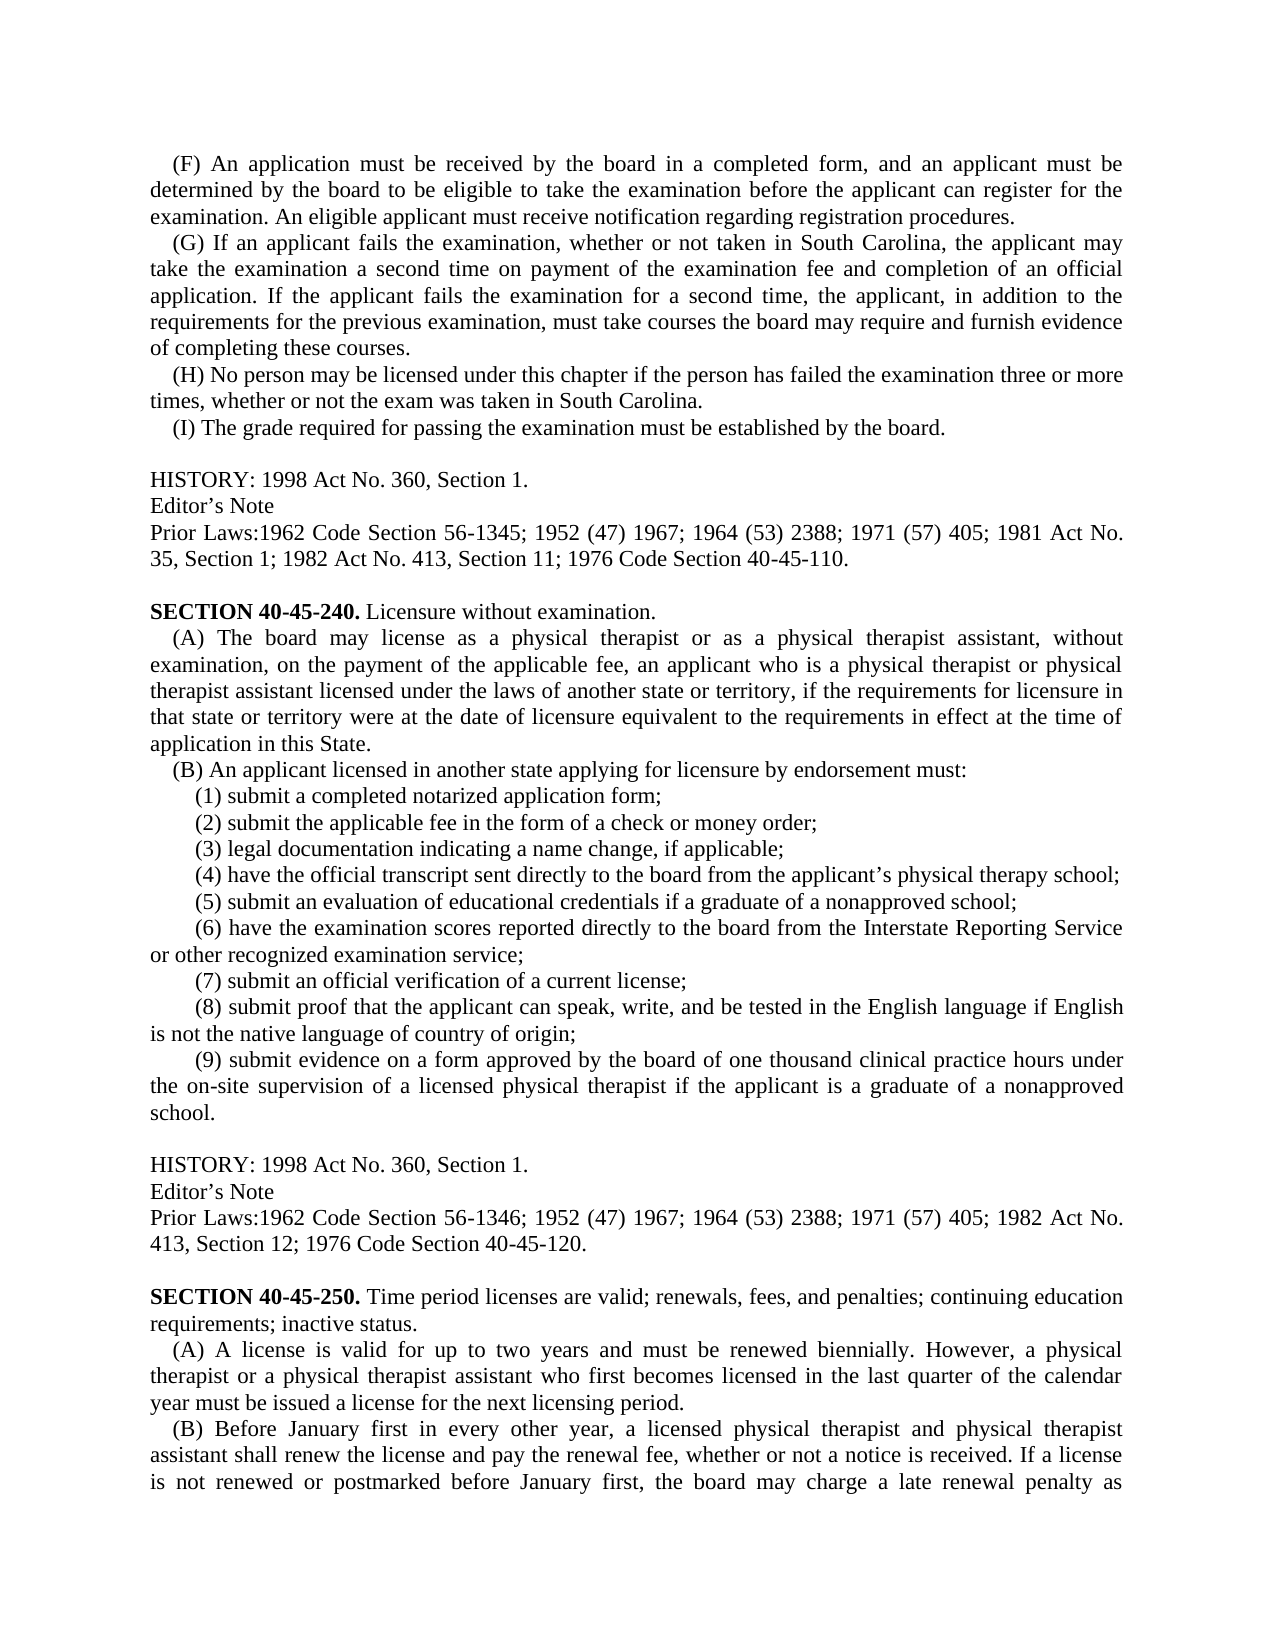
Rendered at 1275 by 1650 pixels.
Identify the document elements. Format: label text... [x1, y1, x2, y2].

text (A) The board may license as a physical therapist or as a physical therapist assistant, without examination, on the payment of the applicable fee, an applicant who is a physical therapist or physical therapist assistant licensed under the laws of another state or territory, if the requirements for licensure in that state or territory were at the date of licensure equivalent to the requirements in effect at the time of application in this State. [150, 624, 1125, 756]
text (3) legal documentation indicating a name change, if applicable; [150, 835, 1125, 862]
text SECTION 40-45-250. Time period licenses are valid; renewals, fees, and penalties; continuing education requirements; inactive status. [150, 1283, 1125, 1336]
text (B) An applicant licensed in another state applying for licensure by endorsement must: [150, 756, 1125, 782]
text HISTORY: 1998 Act No. 360, Section 1. [150, 1151, 1125, 1178]
text (G) If an applicant fails the examination, whether or not taken in South Carolina, the applicant may take the examination a second time on payment of the examination fee and completion of an official application. If the applicant fails the examination for a second time, the applicant, in addition to the requirements for the previous examination, must take courses the board may require and furnish evidence of completing these courses. [150, 229, 1125, 361]
text (4) have the official transcript sent directly to the board from the applicant’s physical therapy school; [150, 862, 1125, 888]
text (H) No person may be licensed under this chapter if the person has failed the examination three or more times, whether or not the exam was taken in South Carolina. [150, 361, 1125, 413]
text (9) submit evidence on a form approved by the board of one thousand clinical practice hours under the on-site supervision of a licensed physical therapist if the applicant is a graduate of a nonapproved school. [150, 1046, 1125, 1125]
text (1) submit a completed notarized application form; [150, 782, 1125, 809]
text (6) have the examination scores reported directly to the board from the Interstate Reporting Service or other recognized examination service; [150, 914, 1125, 967]
text Editor’s Note [150, 1178, 1125, 1204]
text (A) A license is valid for up to two years and must be renewed biennially. However, a physical therapist or a physical therapist assistant who first becomes licensed in the last quarter of the calendar year must be issued a license for the next licensing period. [150, 1336, 1125, 1415]
text (2) submit the applicable fee in the form of a check or money order; [150, 809, 1125, 835]
text (F) An application must be received by the board in a completed form, and an applicant must be determined by the board to be eligible to take the examination before the applicant can register for the examination. An eligible applicant must receive notification regarding registration procedures. [150, 150, 1125, 229]
text (8) submit proof that the applicant can speak, write, and be tested in the English language if English is not the native language of country of origin; [150, 993, 1125, 1046]
text SECTION 40-45-240. Licensure without examination. [150, 598, 1125, 624]
text Editor’s Note [150, 493, 1125, 519]
text (5) submit an evaluation of educational credentials if a graduate of a nonapproved school; [150, 888, 1125, 914]
text (7) submit an official verification of a current license; [150, 967, 1125, 993]
text HISTORY: 1998 Act No. 360, Section 1. [150, 466, 1125, 493]
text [150, 1415, 1125, 1494]
text (I) The grade required for passing the examination must be established by the board. [150, 413, 1125, 440]
text Prior Laws:1962 Code Section 56-1345; 1952 (47) 1967; 1964 (53) 2388; 1971 (57) 405; 1981 Act No. 35, Section 1; 1982 Act No. 413, Section 11; 1976 Code Section 40-45-110. [150, 519, 1125, 572]
text Prior Laws:1962 Code Section 56-1346; 1952 (47) 1967; 1964 (53) 2388; 1971 (57) 405; 1982 Act No. 413, Section 12; 1976 Code Section 40-45-120. [150, 1204, 1125, 1257]
